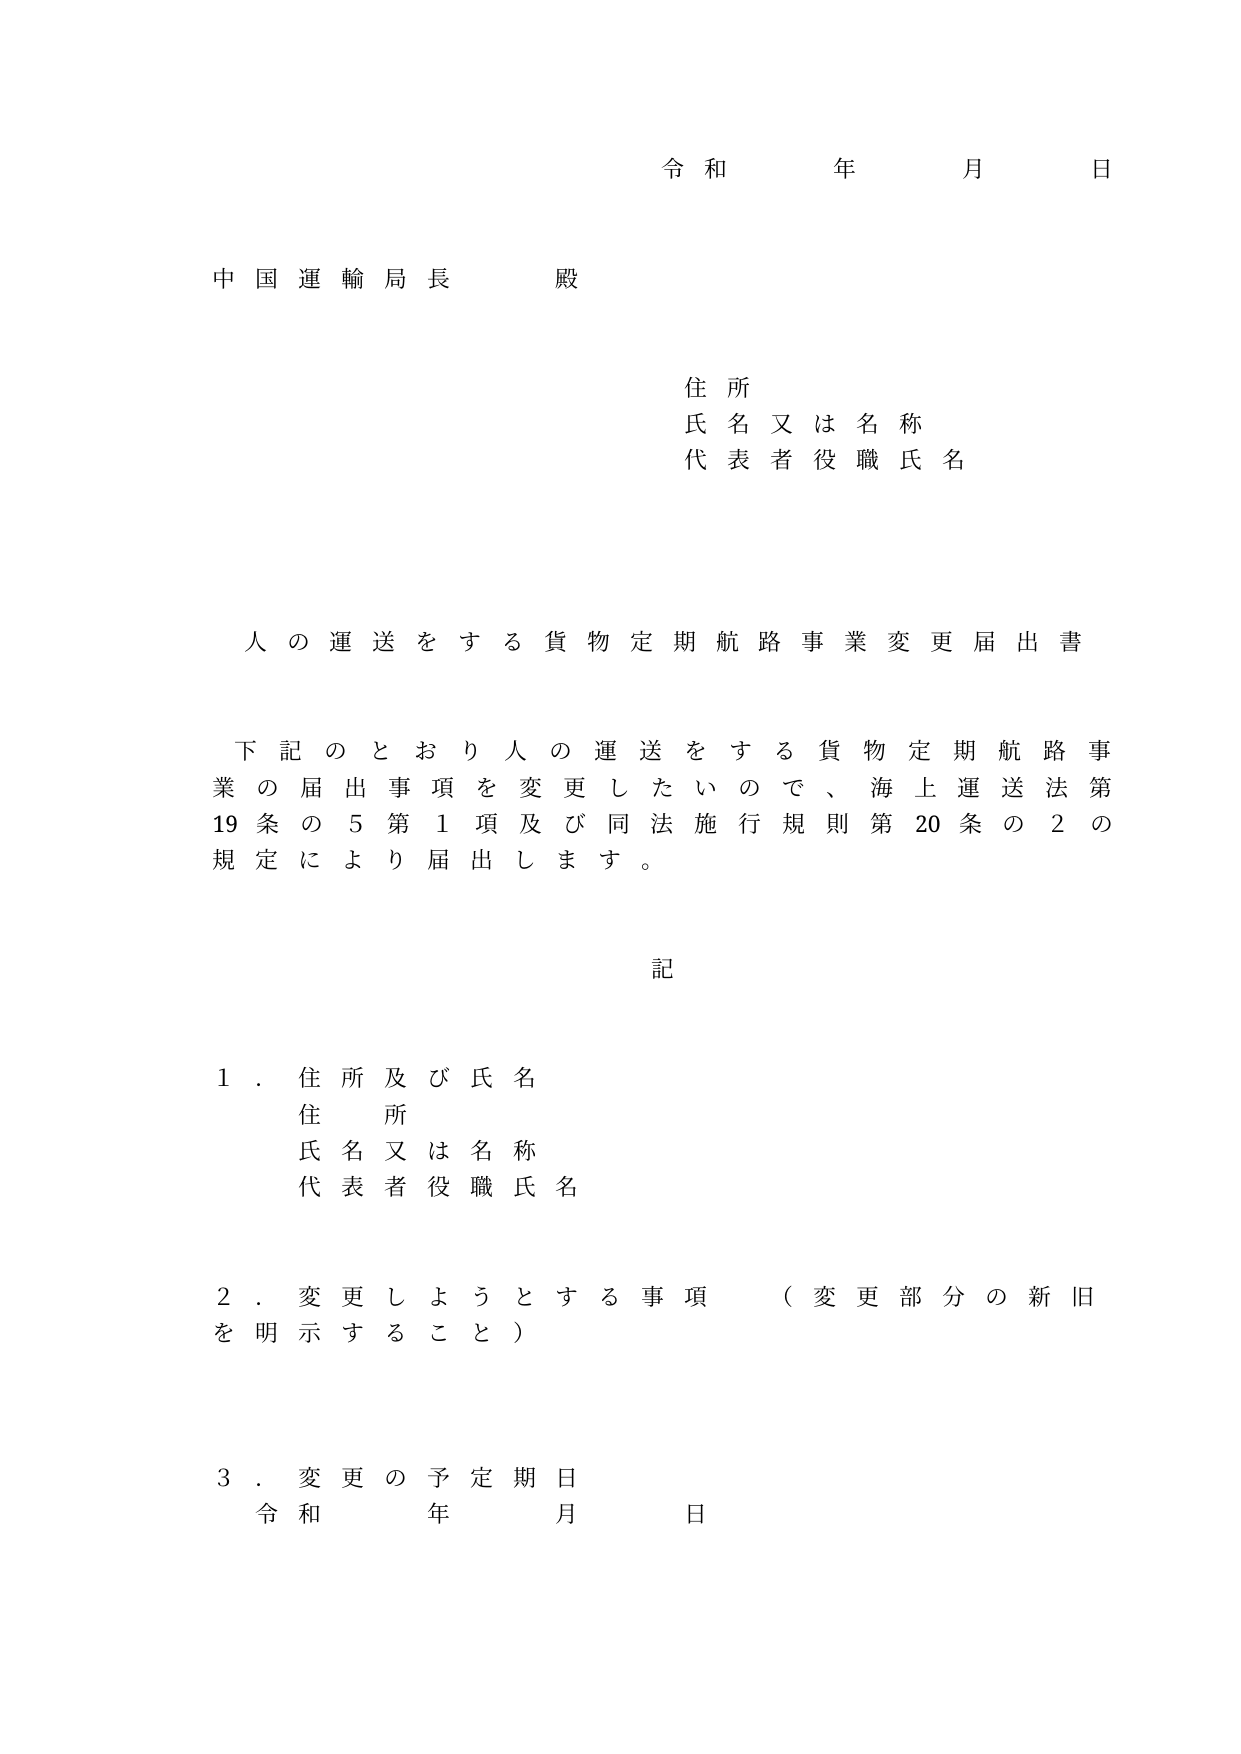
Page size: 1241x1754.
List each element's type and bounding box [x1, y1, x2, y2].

table_header [203, 150, 1139, 1604]
